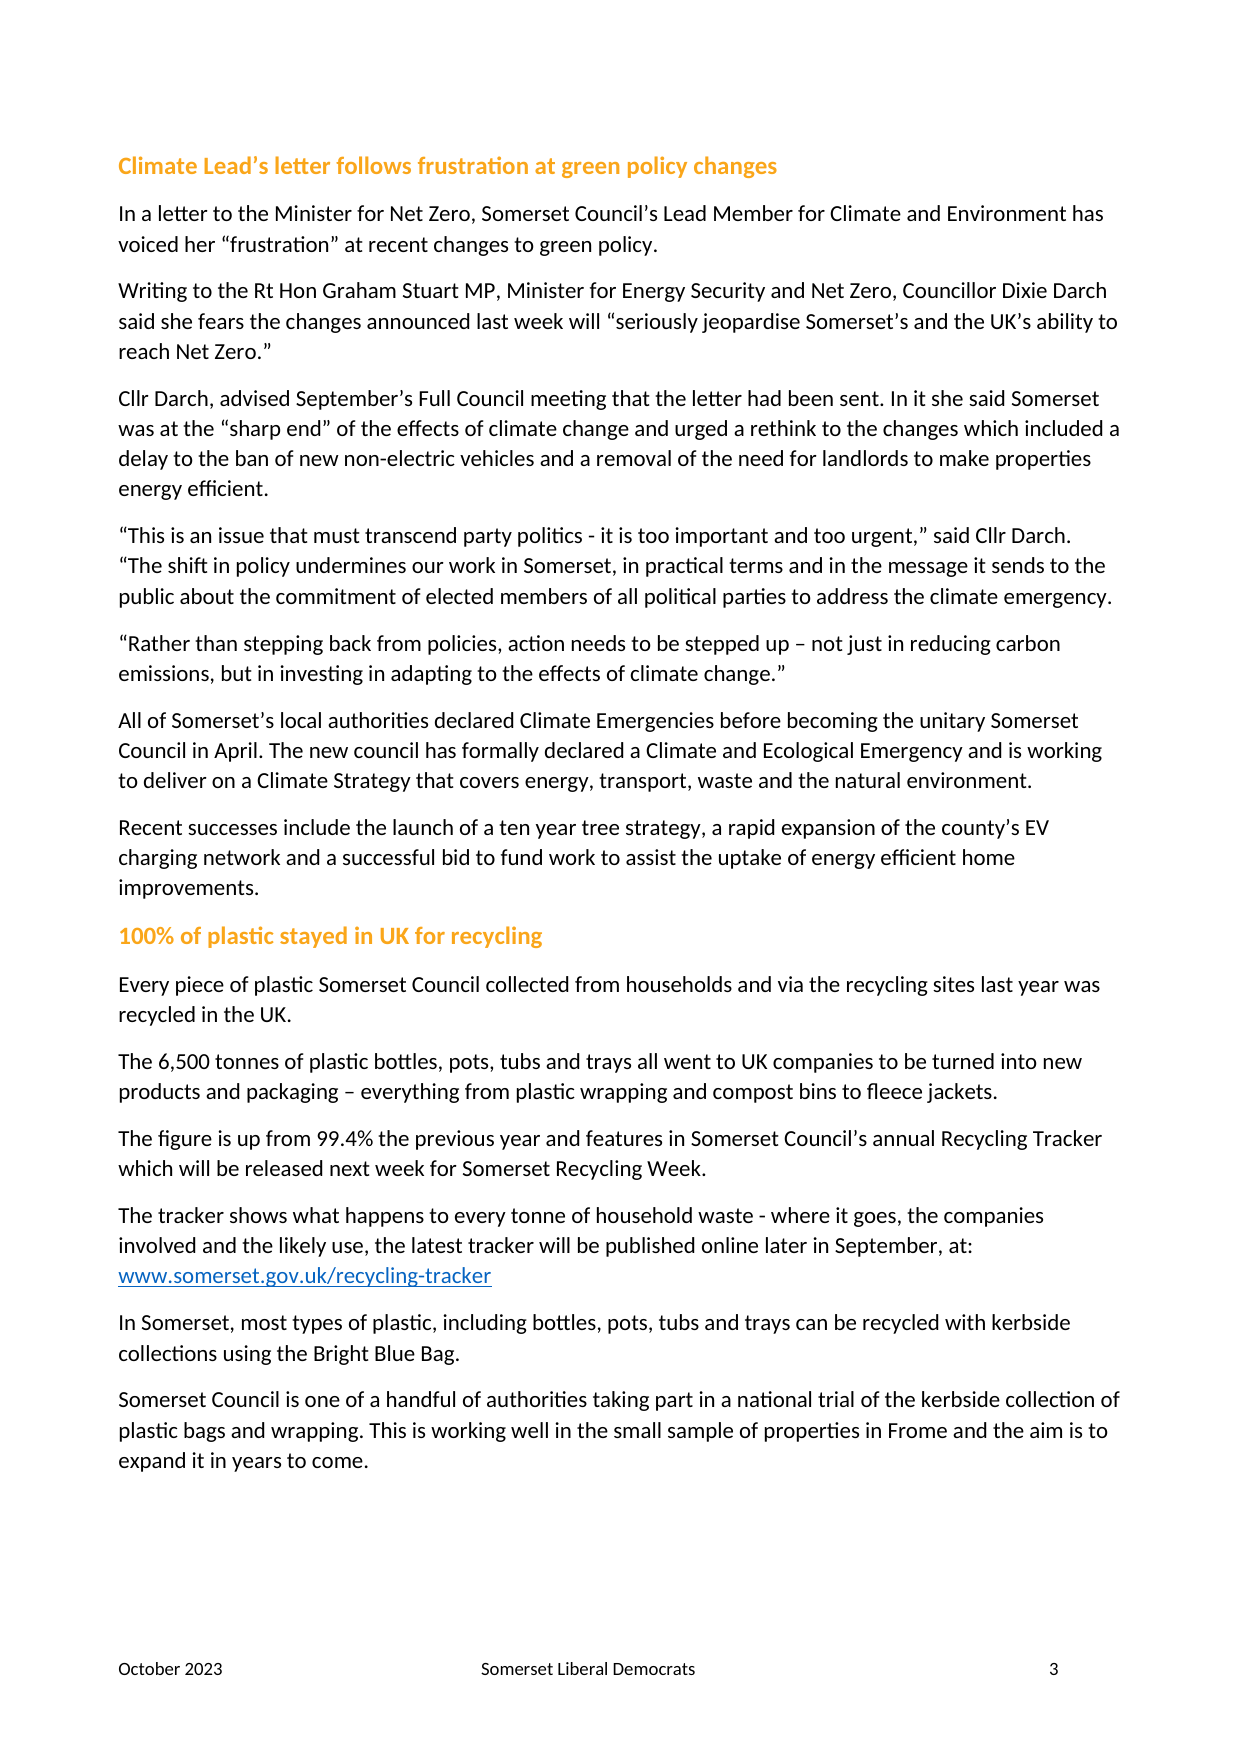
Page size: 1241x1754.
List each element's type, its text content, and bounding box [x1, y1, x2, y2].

text The figure is up from 99.4% the previous year and features in Somerset Council’s annual Recycling Tracker which will be released next week for Somerset Recycling Week. [118, 1124, 1122, 1182]
text Writing to the Rt Hon Graham Stuart MP, Minister for Energy Security and Net Zero, Councillor Dixie Darch said she fears the changes announced last week will “seriously jeopardise Somerset’s and the UK’s ability to reach Net Zero.” [118, 277, 1122, 365]
text All of Somerset’s local authorities declared Climate Emergencies before becoming the unitary Somerset Council in April. The new council has formally declared a Climate and Ecological Emergency and is working to deliver on a Climate Strategy that covers energy, transport, waste and the natural environment. [118, 706, 1122, 794]
text The 6,500 tonnes of plastic bottles, pots, tubs and trays all went to UK companies to be turned into new products and packaging – everything from plastic wrapping and compost bins to fleece jackets. [118, 1047, 1122, 1105]
text Recent successes include the launch of a ten year tree strategy, a rapid expansion of the county’s EV charging network and a successful bid to fund work to assist the uptake of energy efficient home improvements. [118, 813, 1122, 902]
text “This is an issue that must transcend party politics - it is too important and too urgent,” said Cllr Darch. “The shift in policy undermines our work in Somerset, in practical terms and in the message it sends to the public about the commitment of elected members of all political parties to address the climate emergency. [118, 521, 1122, 610]
text Cllr Darch, advised September’s Full Council meeting that the letter had been sent. In it she said Somerset was at the “sharp end” of the effects of climate change and urged a rethink to the changes which included a delay to the ban of new non-electric vehicles and a removal of the need for landlords to make properties energy efficient. [118, 384, 1122, 503]
text 100% of plastic stayed in UK for recycling [118, 920, 1122, 951]
text Climate Lead’s letter follows frustration at green policy changes [118, 150, 1122, 181]
text The tracker shows what happens to every tonne of household waste - where it goes, the companies involved and the likely use, the latest tracker will be published online later in September, at: www.somerset.gov.uk/recycling-tracker [118, 1201, 1122, 1290]
text Somerset Council is one of a handful of authorities taking part in a national trial of the kerbside collection of plastic bags and wrapping. This is working well in the small sample of properties in Frome and the aim is to expand it in years to come. [118, 1386, 1122, 1474]
text “Rather than stepping back from policies, action needs to be stepped up – not just in reducing carbon emissions, but in investing in adapting to the effects of climate change.” [118, 629, 1122, 687]
text In a letter to the Minister for Net Zero, Somerset Council’s Lead Member for Climate and Environment has voiced her “frustration” at recent changes to green policy. [118, 199, 1122, 258]
text In Somerset, most types of plastic, including bottles, pots, tubs and trays can be recycled with kerbside collections using the Bright Blue Bag. [118, 1308, 1122, 1367]
text Every piece of plastic Somerset Council collected from households and via the recycling sites last year was recycled in the UK. [118, 970, 1122, 1028]
